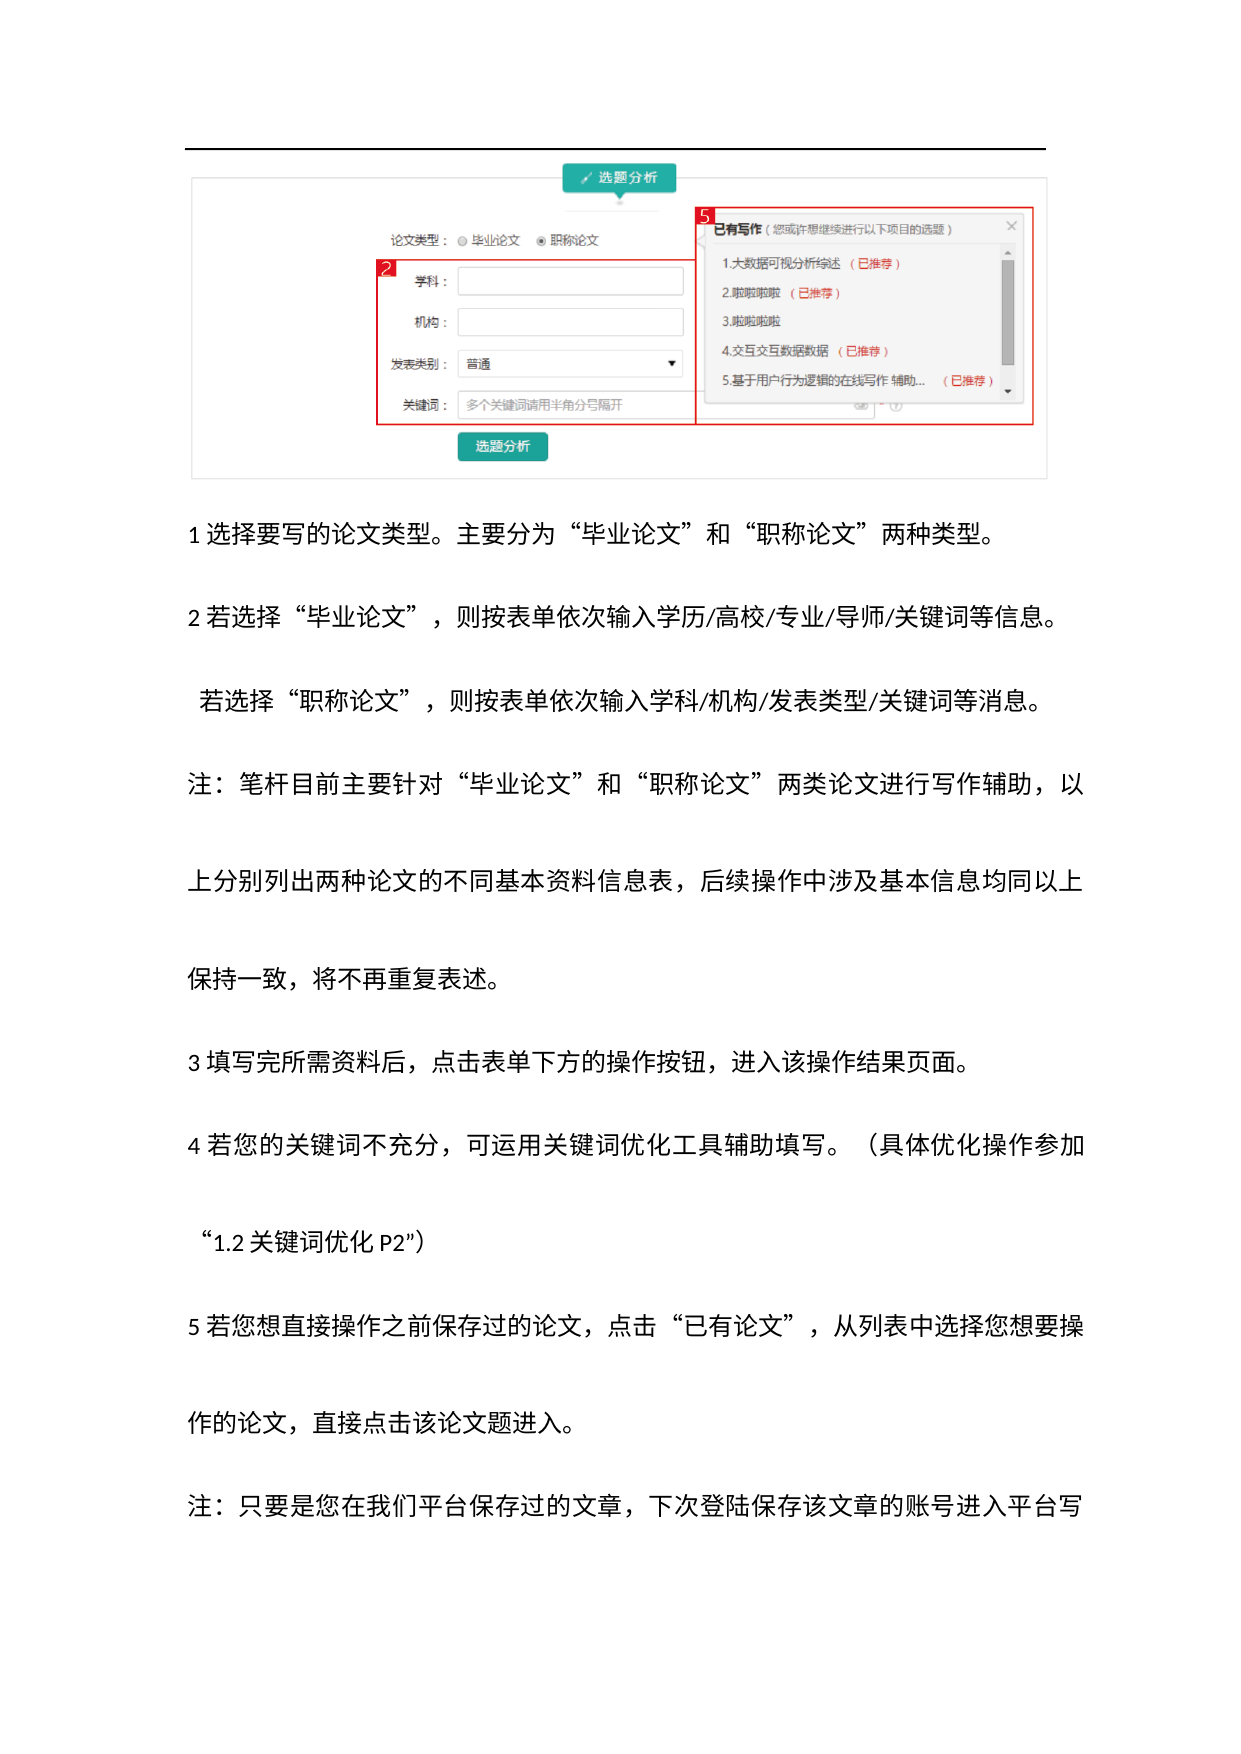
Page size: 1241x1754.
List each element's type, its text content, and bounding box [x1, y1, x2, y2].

text 3 填写完所需资料后，点击表单下方的操作按钮，进入该操作结果页面。 [187, 1028, 1085, 1093]
text 若选择“职称论文”，则按表单依次输入学科/机构/发表类型/关键词等消息。 [187, 667, 1085, 732]
text 1 选择要写的论文类型。主要分为“毕业论文”和“职称论文”两种类型。 [187, 500, 1085, 565]
text 4 若您的关键词不充分，可运用关键词优化工具辅助填写。（具体优化操作参加“1.2关键词优化P2”） [187, 1111, 1085, 1273]
text 5 若您想直接操作之前保存过的论文，点击“已有论文”，从列表中选择您想要操作的论文，直接点击该论文题进入。 [187, 1292, 1085, 1454]
text 2 若选择“毕业论文”，则按表单依次输入学历/高校/专业/导师/关键词等信息。 [187, 583, 1085, 648]
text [187, 1472, 1085, 1537]
picture [187, 162, 1053, 483]
text 注：笔杆目前主要针对“毕业论文”和“职称论文”两类论文进行写作辅助，以上分别列出两种论文的不同基本资料信息表，后续操作中涉及基本信息均同以上保持一致，将不再重复表述。 [187, 750, 1085, 1010]
